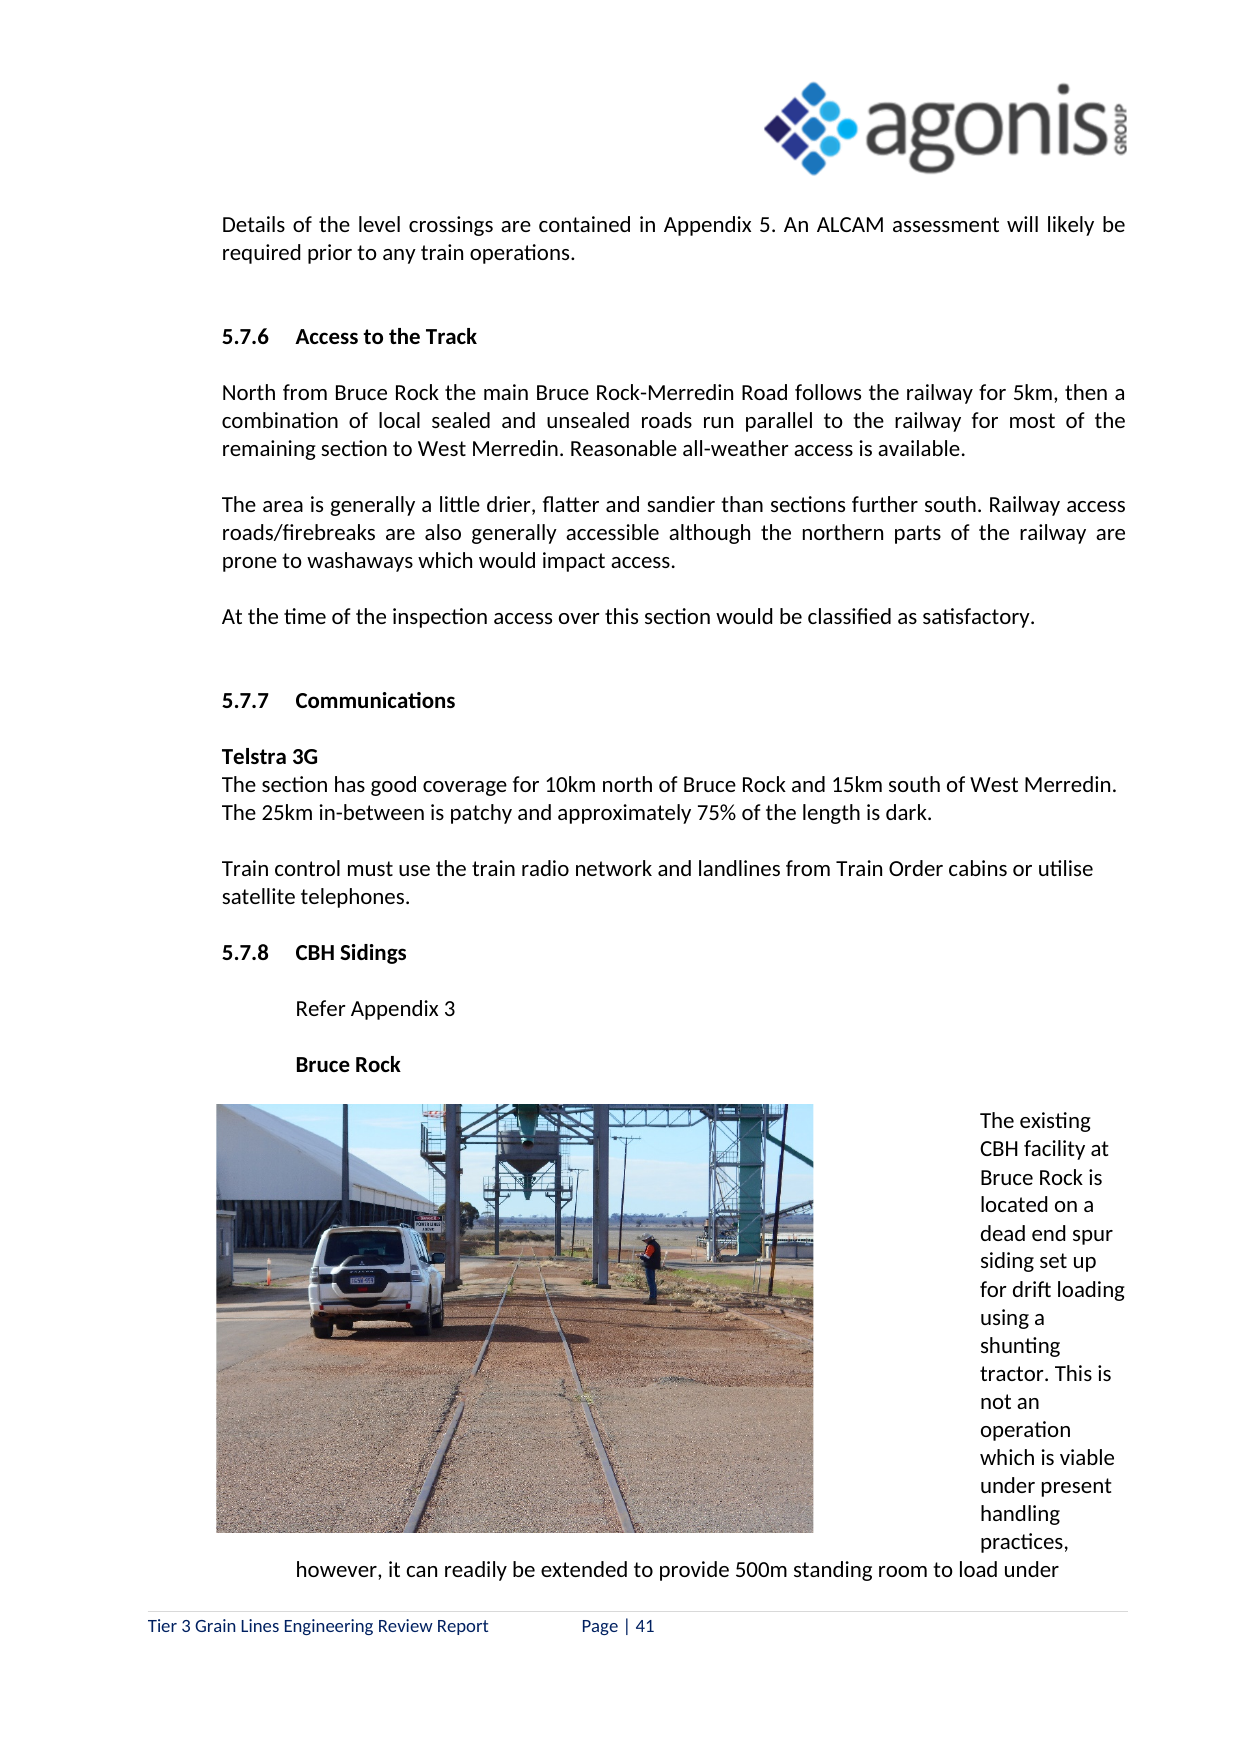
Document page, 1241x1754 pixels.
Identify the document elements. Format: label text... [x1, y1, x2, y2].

text 5.7.7 Communications [222, 686, 1128, 714]
picture [216, 1104, 814, 1533]
text Train control must use the train radio network and landlines from Train Order cabins or utilise satellite telephones. [222, 854, 1128, 938]
text 5.7.6 Access to the Track [222, 322, 1128, 350]
text North from Bruce Rock the main Bruce Rock-Merredin Road follows the railway for 5km, then a combination of local sealed and unsealed roads run parallel to the railway for most of the remaining section to West Merredin. Reasonable all-weather access is available. [222, 378, 1128, 462]
text Telstra 3G The section has good coverage for 10km north of Bruce Rock and 15km south of West Merredin. The 25km in-between is patchy and approximately 75% of the length is dark. [222, 714, 1128, 854]
text Details of the level crossings are contained in Appendix 5. An ALCAM assessment will likely be required prior to any train operations. [222, 210, 1128, 266]
text At the time of the inspection access over this section would be classified as satisfactory. [222, 602, 1128, 630]
text The area is generally a little drier, flatter and sandier than sections further south. Railway access roads/firebreaks are also generally accessible although the northern parts of the railway are prone to washaways which would impact access. [222, 490, 1128, 574]
picture [763, 73, 1128, 182]
